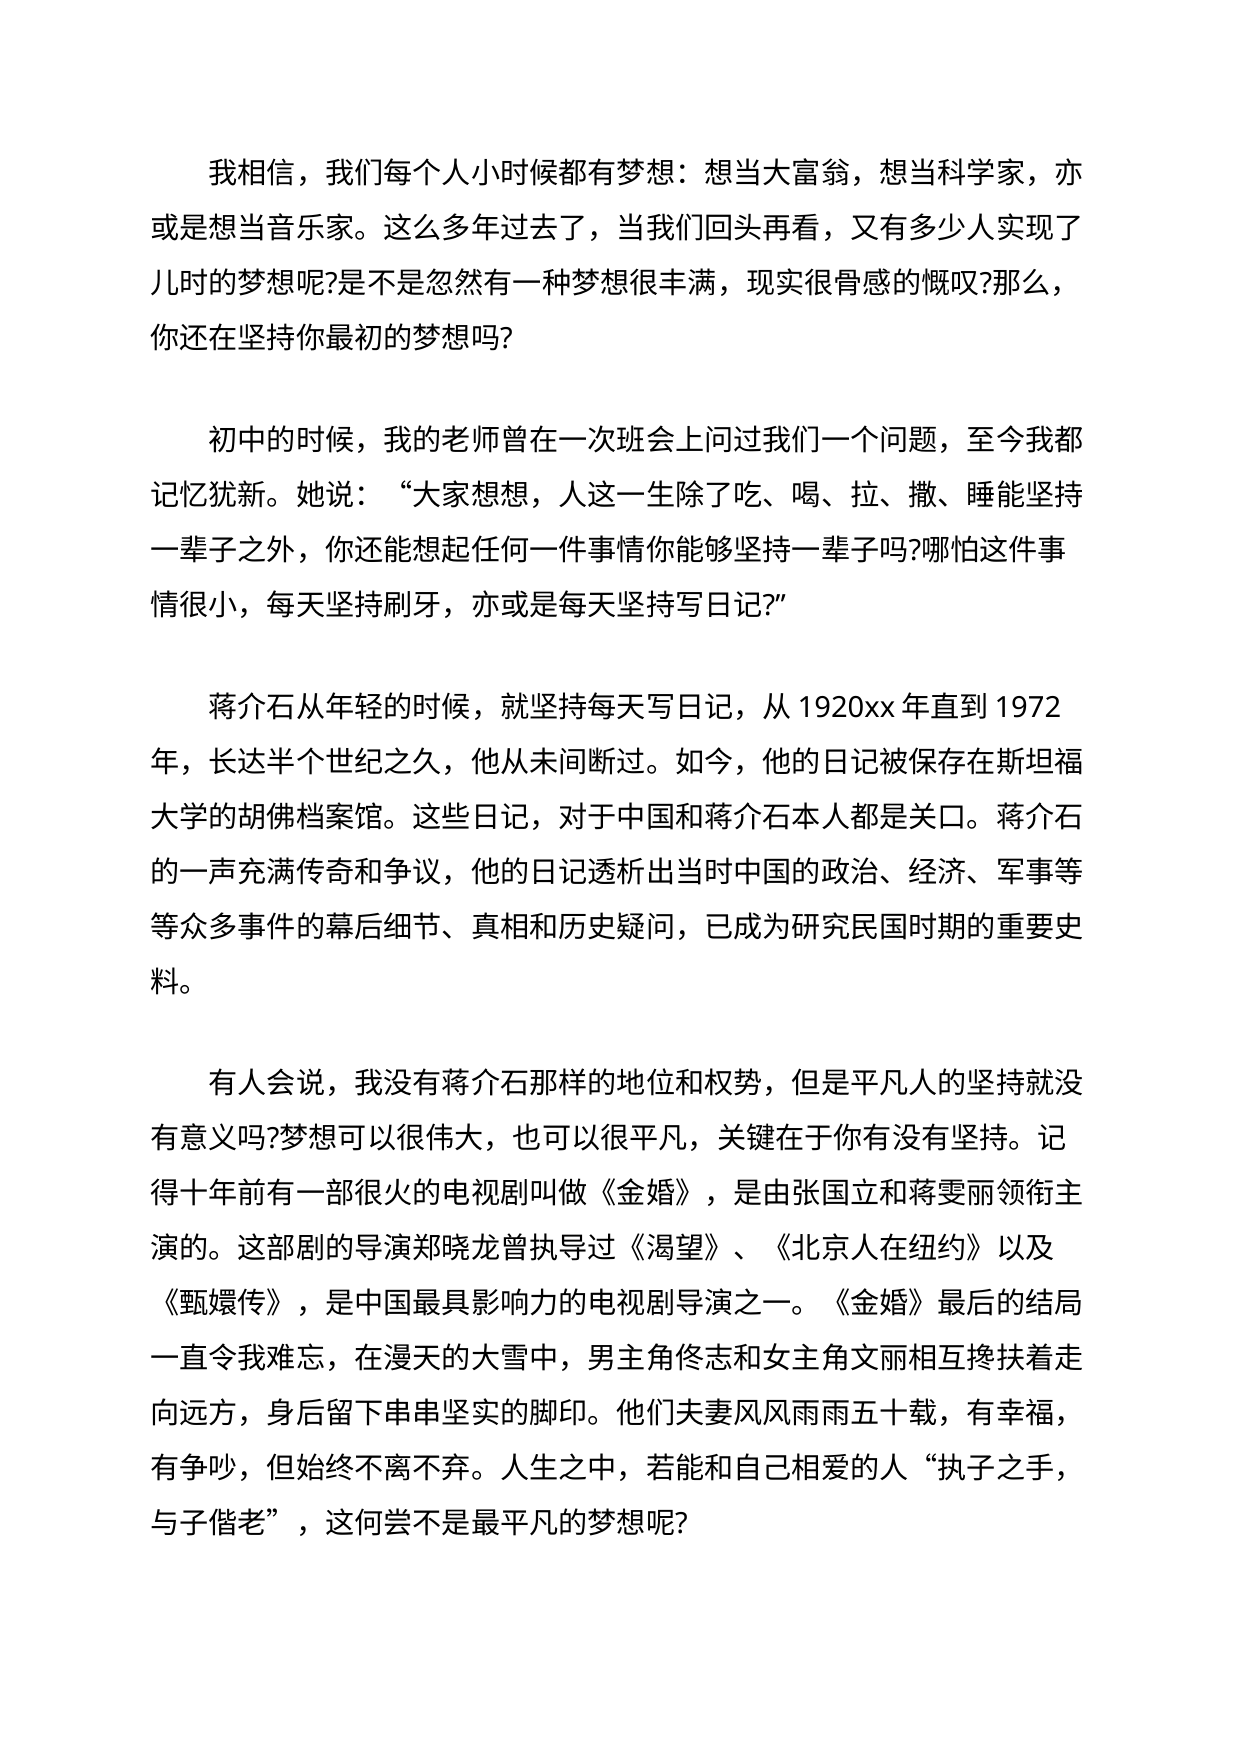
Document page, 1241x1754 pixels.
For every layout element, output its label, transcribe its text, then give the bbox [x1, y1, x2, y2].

text 有人会说，我没有蒋介石那样的地位和权势，但是平凡人的坚持就没有意义吗?梦想可以很伟大，也可以很平凡，关键在于你有没有坚持。记得十年前有一部很火的电视剧叫做《金婚》，是由张国立和蒋雯丽领衔主演的。这部剧的导演郑晓龙曾执导过《渴望》、《北京人在纽约》以及《甄嬛传》，是中国最具影响力的电视剧导演之一。《金婚》最后的结局一直令我难忘，在漫天的大雪中，男主角佟志和女主角文丽相互搀扶着走向远方，身后留下串串坚实的脚印。他们夫妻风风雨雨五十载，有幸福，有争吵，但始终不离不弃。人生之中，若能和自己相爱的人“执子之手，与子偕老”，这何尝不是最平凡的梦想呢? [150, 1060, 1090, 1542]
text 蒋介石从年轻的时候，就坚持每天写日记，从1920xx年直到1972年，长达半个世纪之久，他从未间断过。如今，他的日记被保存在斯坦福大学的胡佛档案馆。这些日记，对于中国和蒋介石本人都是关口。蒋介石的一声充满传奇和争议，他的日记透析出当时中国的政治、经济、军事等等众多事件的幕后细节、真相和历史疑问，已成为研究民国时期的重要史料。 [150, 683, 1090, 1000]
text 我相信，我们每个人小时候都有梦想：想当大富翁，想当科学家，亦或是想当音乐家。这么多年过去了，当我们回头再看，又有多少人实现了儿时的梦想呢?是不是忽然有一种梦想很丰满，现实很骨感的慨叹?那么，你还在坚持你最初的梦想吗? [150, 150, 1090, 357]
text 初中的时候，我的老师曾在一次班会上问过我们一个问题，至今我都记忆犹新。她说：“大家想想，人这一生除了吃、喝、拉、撒、睡能坚持一辈子之外，你还能想起任何一件事情你能够坚持一辈子吗?哪怕这件事情很小，每天坚持刷牙，亦或是每天坚持写日记?” [150, 417, 1090, 624]
